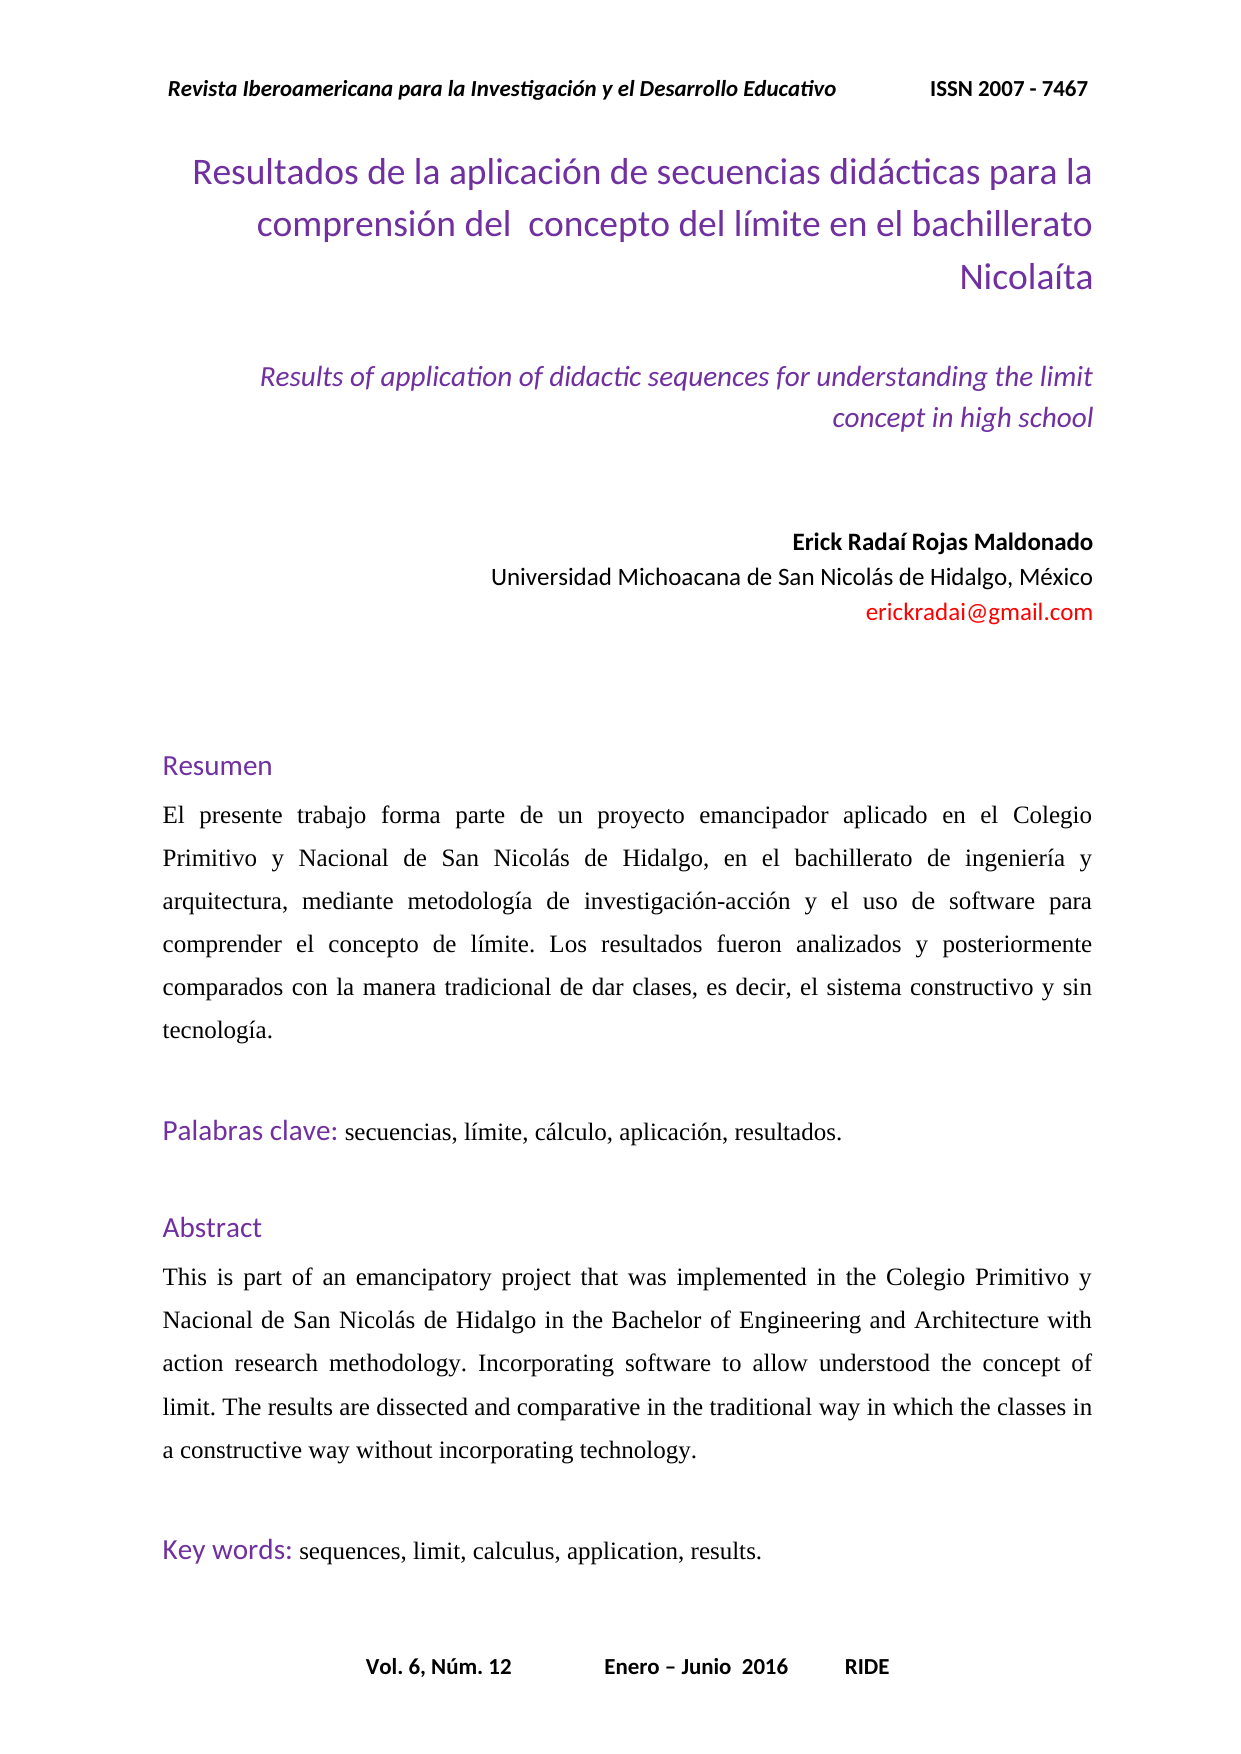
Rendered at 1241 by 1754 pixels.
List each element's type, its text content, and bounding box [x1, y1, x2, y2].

text Resultados de la aplicación de secuencias didácticas para la comprensión del concepto del límite en el bachillerato Nicolaíta [162, 148, 1093, 299]
text Abstract [162, 1209, 1093, 1244]
text Resumen [162, 747, 1093, 782]
text Key words: sequences, limit, calculus, application, results. [162, 1478, 1093, 1567]
text This is part of an emancipatory project that was implemented in the Colegio Primitivo y Nacional de San Nicolás de Hidalgo in the Bachelor of Engineering and Architecture with action research methodology. Incorporating software to allow understood the concept of limit. The results are dissected and comparative in the traditional way in which the classes in a constructive way without incorporating technology. [162, 1262, 1093, 1463]
text Universidad Michoacana de San Nicolás de Hidalgo, México [162, 562, 1093, 592]
text Erick Radaí Rojas Maldonado [162, 527, 1093, 557]
text erickradai@gmail.com [162, 597, 1093, 627]
text Palabras clave: secuencias, límite, cálculo, aplicación, resultados. [162, 1059, 1093, 1148]
text El presente trabajo forma parte de un proyecto emancipador aplicado en el Colegio Primitivo y Nacional de San Nicolás de Hidalgo, en el bachillerato de ingeniería y arquitectura, mediante metodología de investigación-acción y el uso de software para comprender el concepto de límite. Los resultados fueron analizados y posteriormente comparados con la manera tradicional de dar clases, es decir, el sistema constructivo y sin tecnología. [162, 800, 1093, 1044]
text Results of application of didactic sequences for understanding the limit concept in high school [162, 358, 1093, 435]
